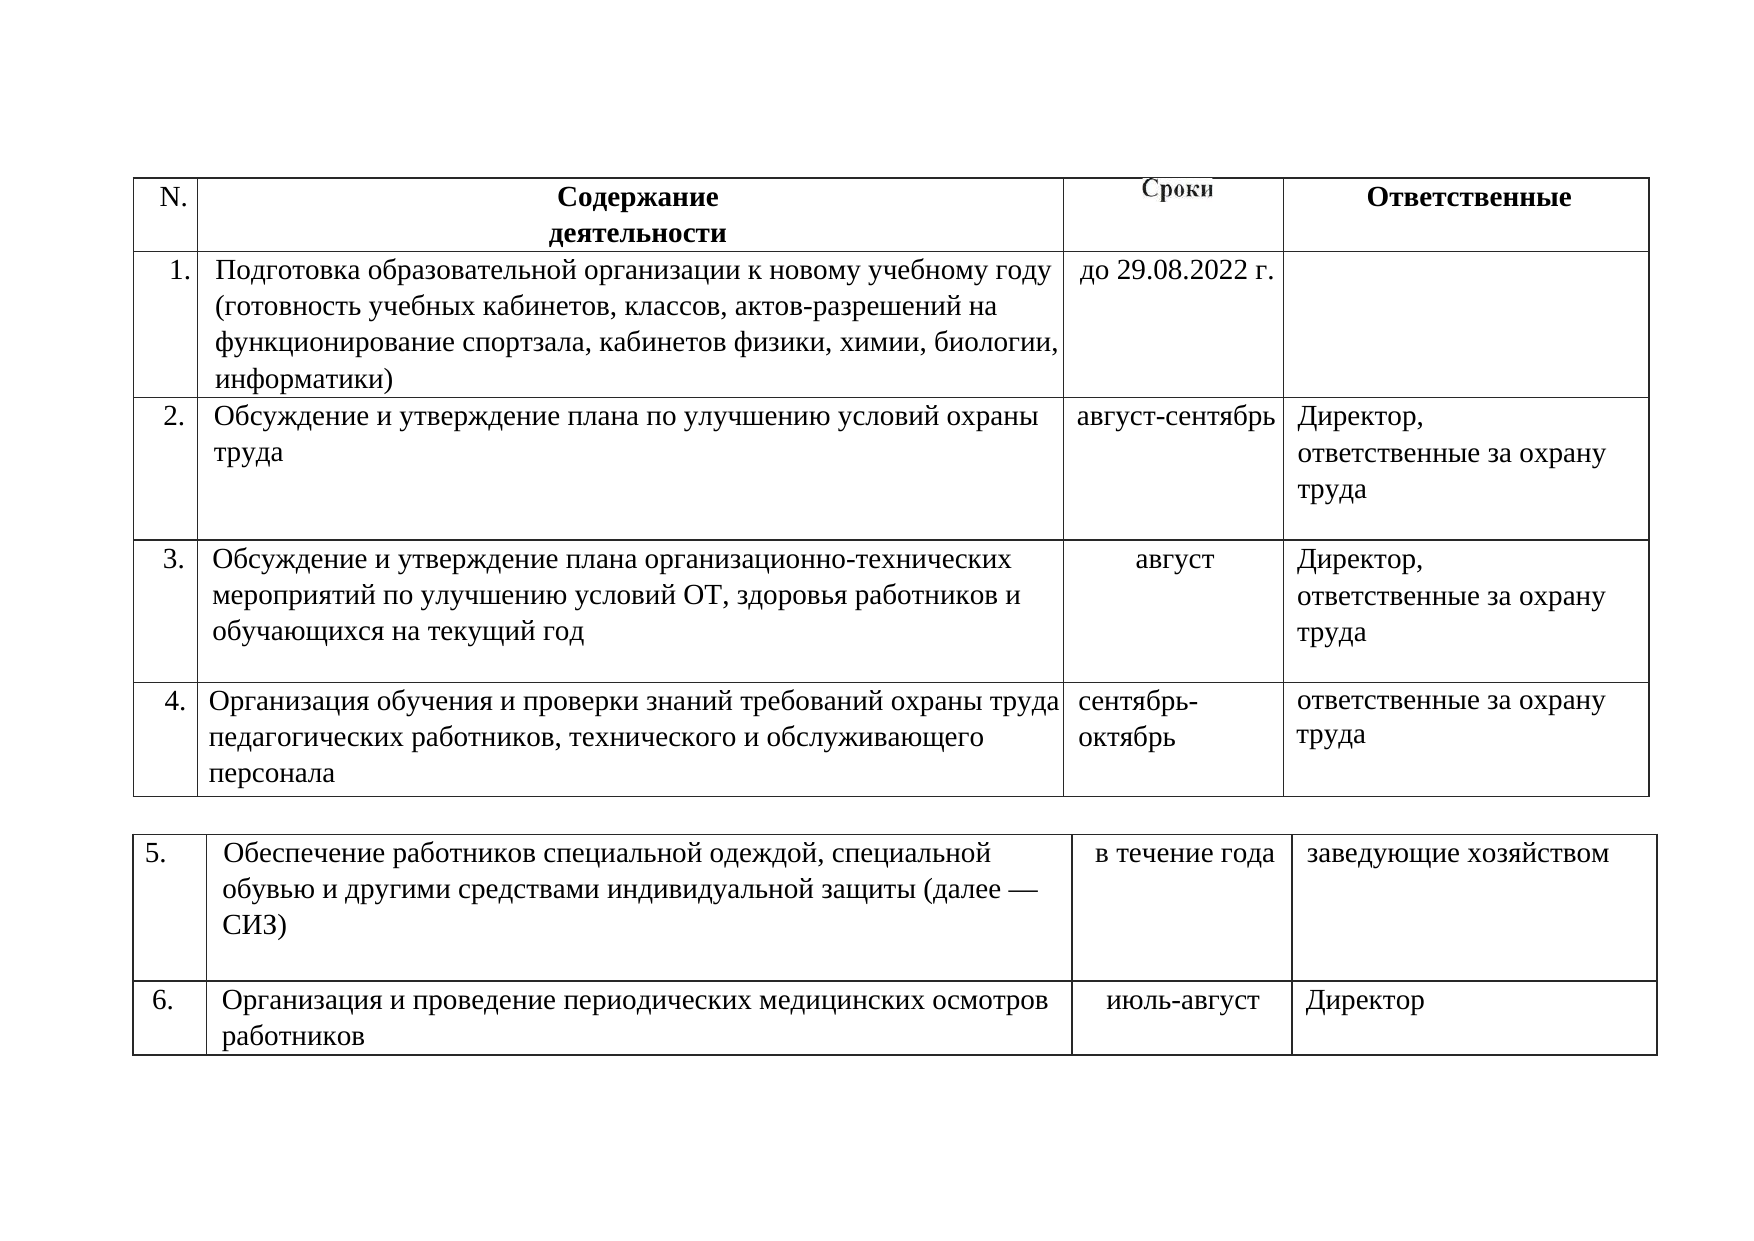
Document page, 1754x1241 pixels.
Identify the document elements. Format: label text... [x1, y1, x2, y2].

table_cell сентябрь- октябрь [1064, 683, 1283, 796]
table_header в течение года [1073, 835, 1291, 980]
table_header заведующие хозяйством [1293, 835, 1656, 980]
table_cell до 29.08.2022 г. [1064, 252, 1283, 397]
table_cell Директор, ответственные за охрану труда [1284, 541, 1648, 682]
table_cell [1284, 252, 1648, 397]
picture [1142, 178, 1213, 202]
table_cell 1. [134, 252, 197, 397]
table_cell Подготовка образовательной организации к новому учебному году (готовность учебных кабинетов, классов, актов-разрешений на функционирование спортзала, кабинетов физики, химии, биологии, информатики) [198, 252, 1063, 397]
table_cell Организация и проведение периодических медицинских осмотров работников [207, 982, 1071, 1054]
table_header N. [134, 179, 197, 251]
table_cell Обсуждение и утверждение плана организационно-технических мероприятий по улучшению условий ОТ, здоровья работников и обучающихся на текущий год [198, 541, 1063, 682]
table_cell Обсуждение и утверждение плана по улучшению условий охраны труда [198, 398, 1063, 539]
table_cell июль-август [1073, 982, 1291, 1054]
table_header 5. [134, 835, 206, 980]
table_cell 2. [134, 398, 197, 539]
table_cell ответственные за охрану труда [1284, 683, 1648, 796]
table_header Ответственные [1284, 179, 1648, 251]
table_cell 4. [134, 683, 197, 796]
table_cell август-сентябрь [1064, 398, 1283, 539]
table_cell 6. [134, 982, 206, 1054]
table_cell Директор [1293, 982, 1656, 1054]
table_cell Директор, ответственные за охрану труда [1284, 398, 1648, 539]
table_header Содержание деятельности [198, 179, 1063, 251]
table_header [1064, 179, 1283, 251]
table_cell Организация обучения и проверки знаний требований охраны труда педагогических работников, технического и обслуживающего персонала [198, 683, 1063, 796]
table_cell 3. [134, 541, 197, 682]
table_header Обеспечение работников специальной одеждой, специальной обувью и другими средствами индивидуальной защиты (далее — СИЗ) [207, 835, 1071, 980]
table_cell август [1064, 541, 1283, 682]
